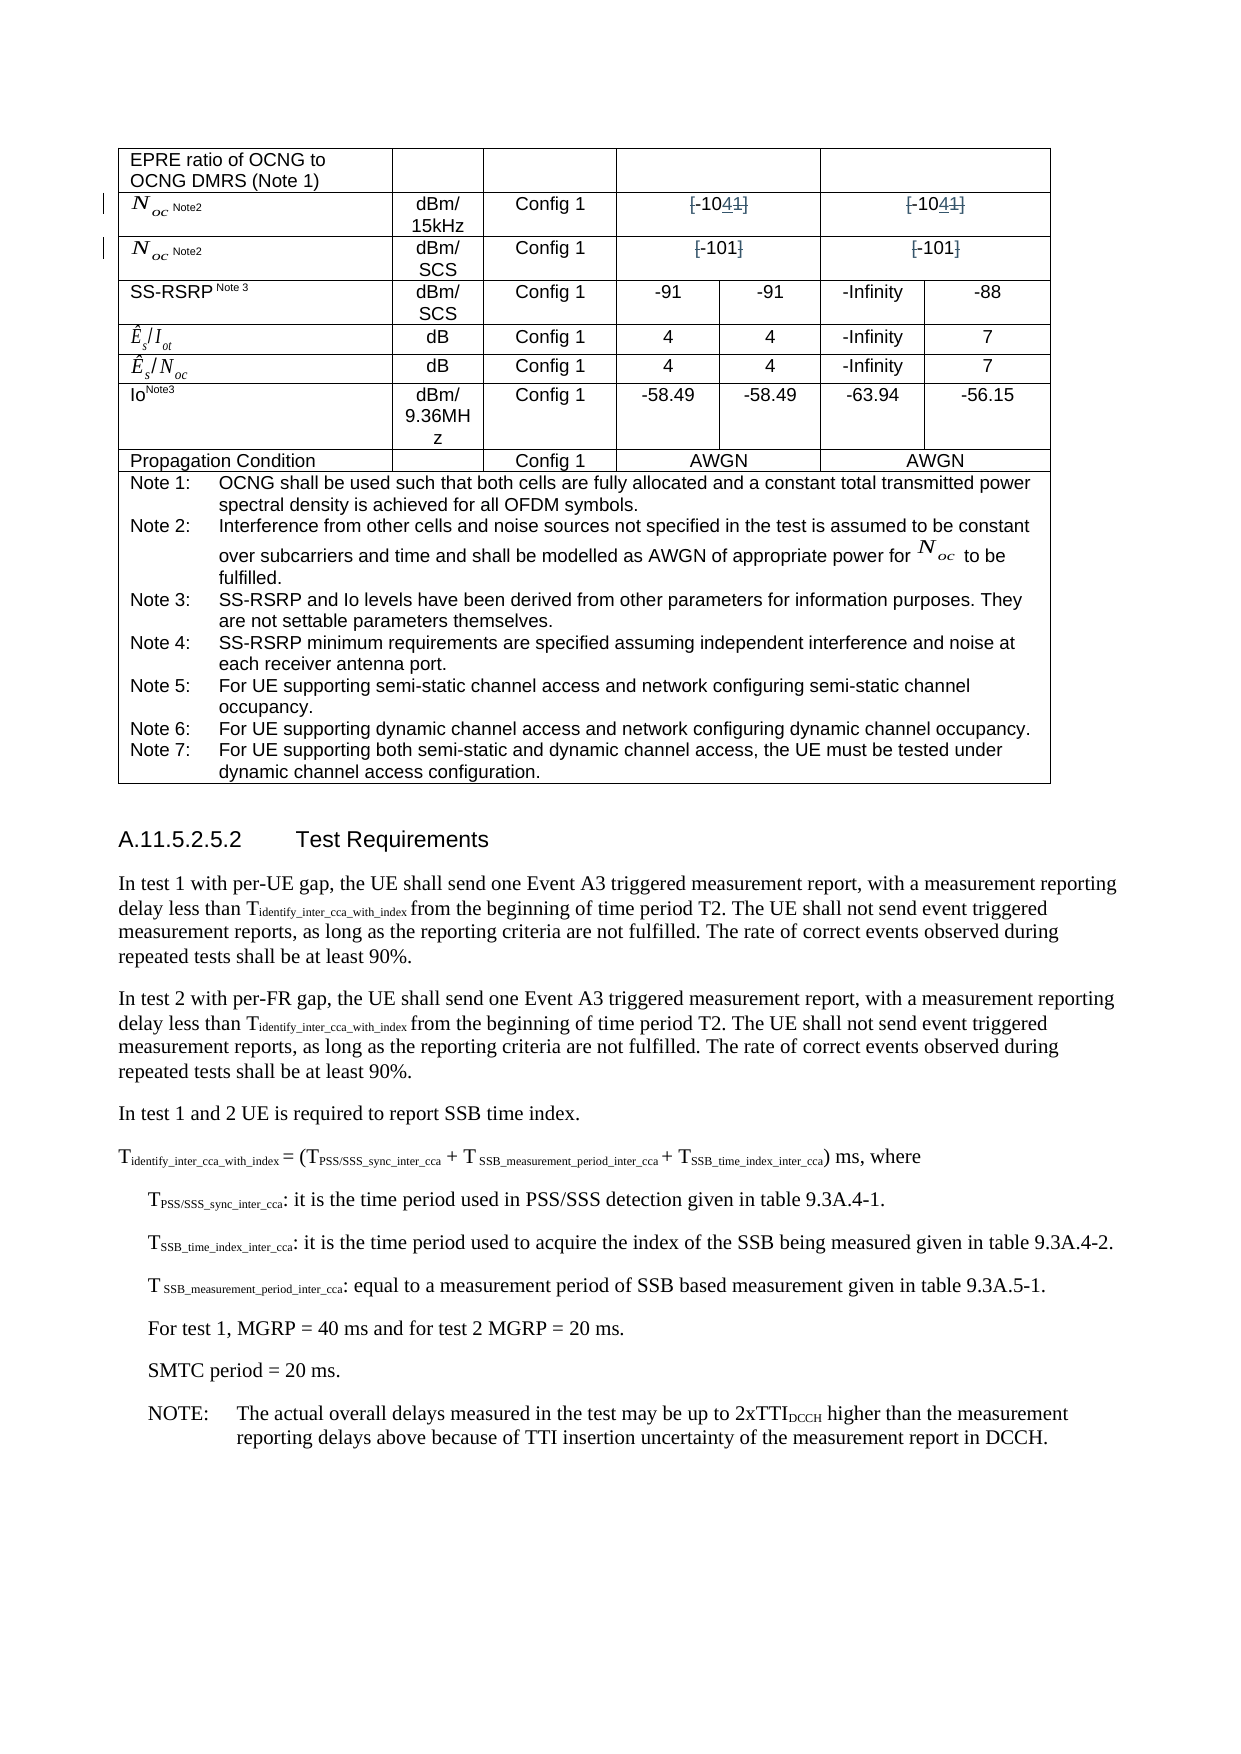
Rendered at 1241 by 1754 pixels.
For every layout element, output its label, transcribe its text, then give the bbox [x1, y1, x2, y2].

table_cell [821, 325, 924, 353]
text TPSS/SSS_sync_inter_cca: it is the time period used in PSS/SSS detection given in table 9.3A.4-1. [148, 1187, 1122, 1211]
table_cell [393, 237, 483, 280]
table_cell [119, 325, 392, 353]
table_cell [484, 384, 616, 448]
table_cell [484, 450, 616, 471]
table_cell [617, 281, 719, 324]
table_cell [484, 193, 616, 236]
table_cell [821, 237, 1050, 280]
text In test 1 and 2 UE is required to report SSB time index. [118, 1101, 1122, 1125]
text In test 1 with per-UE gap, the UE shall send one Event A3 triggered measurement report, with a measurement reporting delay less than Tidentify_inter_cca_with_index from the beginning of time period T2. The UE shall not send event triggered measurement reports, as long as the reporting criteria are not fulfilled. The rate of correct events observed during repeated tests shall be at least 90%. [118, 871, 1122, 968]
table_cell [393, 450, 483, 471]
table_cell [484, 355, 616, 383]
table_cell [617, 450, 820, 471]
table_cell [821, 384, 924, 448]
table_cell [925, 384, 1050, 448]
text In test 2 with per-FR gap, the UE shall send one Event A3 triggered measurement report, with a measurement reporting delay less than Tidentify_inter_cca_with_index from the beginning of time period T2. The UE shall not send event triggered measurement reports, as long as the reporting criteria are not fulfilled. The rate of correct events observed during repeated tests shall be at least 90%. [118, 986, 1122, 1083]
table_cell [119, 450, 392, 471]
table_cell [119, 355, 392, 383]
text Tidentify_inter_cca_with_index = (TPSS/SSS_sync_inter_cca + T SSB_measurement_period_inter_cca + TSSB_time_index_inter_cca) ms, where [118, 1144, 1122, 1168]
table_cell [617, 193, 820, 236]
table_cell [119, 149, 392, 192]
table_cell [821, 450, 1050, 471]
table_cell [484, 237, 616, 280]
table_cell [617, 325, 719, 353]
text SMTC period = 20 ms. [148, 1358, 1122, 1382]
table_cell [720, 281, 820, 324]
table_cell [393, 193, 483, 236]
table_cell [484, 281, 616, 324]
text TSSB_time_index_inter_cca: it is the time period used to acquire the index of the SSB being measured given in table 9.3A.4-2. [148, 1230, 1122, 1254]
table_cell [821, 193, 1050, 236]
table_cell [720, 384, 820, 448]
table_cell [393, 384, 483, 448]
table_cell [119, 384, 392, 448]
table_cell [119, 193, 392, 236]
subtitle A.11.5.2.5.2 Test Requirements [118, 826, 1122, 853]
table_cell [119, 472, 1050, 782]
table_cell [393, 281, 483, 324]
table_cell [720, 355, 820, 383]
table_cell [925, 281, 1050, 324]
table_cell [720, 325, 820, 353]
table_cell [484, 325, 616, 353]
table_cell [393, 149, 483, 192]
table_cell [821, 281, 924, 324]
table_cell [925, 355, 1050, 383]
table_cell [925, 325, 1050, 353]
text NOTE: The actual overall delays measured in the test may be up to 2xTTIDCCH higher than the measurement reporting delays above because of TTI insertion uncertainty of the measurement report in DCCH. [148, 1401, 1122, 1449]
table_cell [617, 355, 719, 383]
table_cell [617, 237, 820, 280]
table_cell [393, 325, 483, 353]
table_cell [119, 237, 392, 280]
text T SSB_measurement_period_inter_cca: equal to a measurement period of SSB based measurement given in table 9.3A.5-1. [148, 1273, 1122, 1297]
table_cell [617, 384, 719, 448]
text For test 1, MGRP = 40 ms and for test 2 MGRP = 20 ms. [148, 1315, 1122, 1339]
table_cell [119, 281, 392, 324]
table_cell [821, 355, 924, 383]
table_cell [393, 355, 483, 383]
